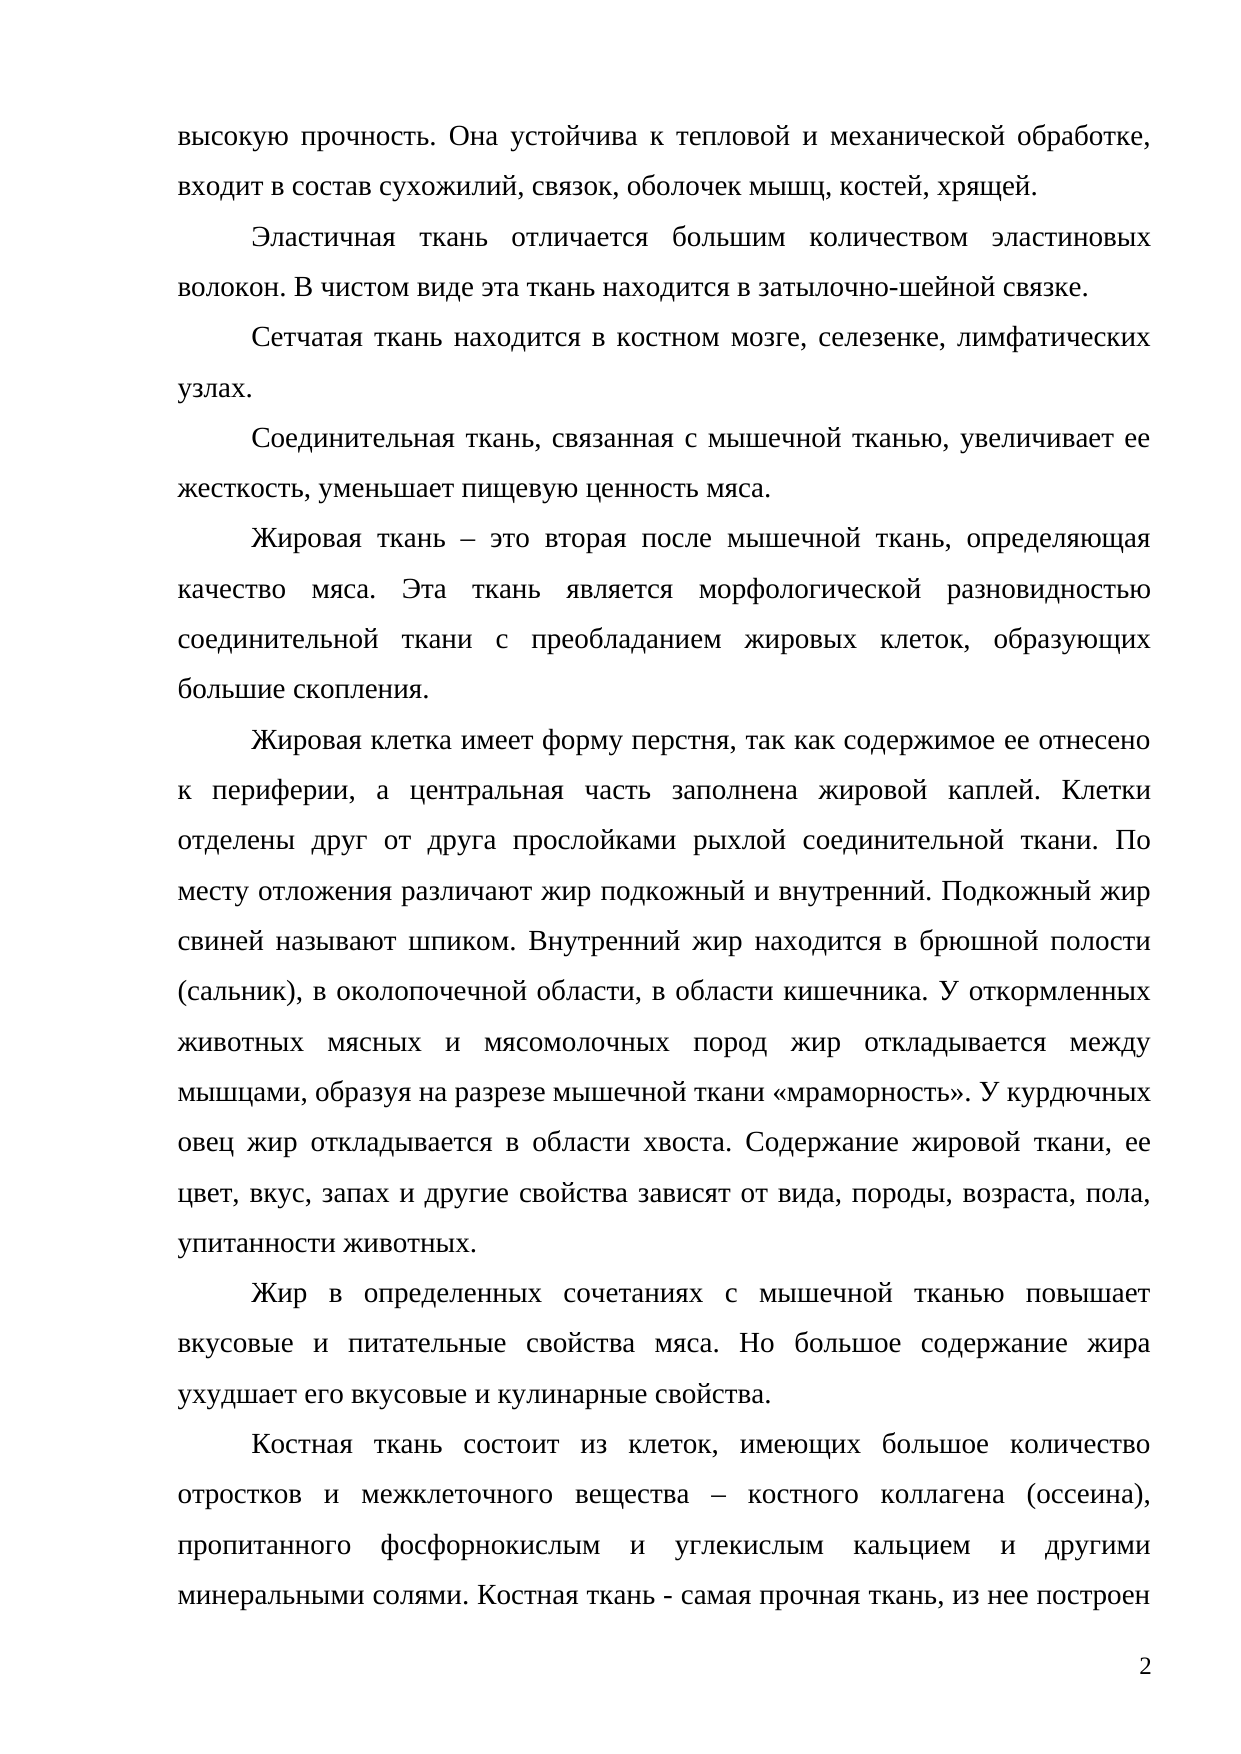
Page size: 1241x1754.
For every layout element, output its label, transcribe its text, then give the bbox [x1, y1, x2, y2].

text Жировая клетка имеет форму перстня, так как содержимое ее отнесено к периферии, а центральная часть заполнена жировой каплей. Клетки отделены друг от друга прослойками рыхлой соединительной ткани. По месту отложения различают жир подкожный и внутренний. Подкожный жир свиней называют шпиком. Внутренний жир находится в брюшной полости (сальник), в околопочечной области, в области кишечника. У откормленных животных мясных и мясомолочных пород жир откладывается между мышцами, образуя на разрезе мышечной ткани «мраморность». У курдючных овец жир откладывается в области хвоста. Содержание жировой ткани, ее цвет, вкус, запах и другие свойства зависят от вида, породы, возраста, пола, упитанности животных. [177, 722, 1152, 1258]
text Эластичная ткань отличается большим количеством эластиновых волокон. В чистом виде эта ткань находится в затылочно-шейной связке. [177, 219, 1152, 303]
text Соединительная ткань, связанная с мышечной тканью, увеличивает ее жесткость, уменьшает пищевую ценность мяса. [177, 420, 1152, 504]
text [177, 118, 1152, 202]
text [177, 1426, 1152, 1611]
text Жир в определенных сочетаниях с мышечной тканью повышает вкусовые и питательные свойства мяса. Но большое содержание жира ухудшает его вкусовые и кулинарные свойства. [177, 1275, 1152, 1409]
text Жировая ткань – это вторая после мышечной ткань, определяющая качество мяса. Эта ткань является морфологической разновидностью соединительной ткани с преобладанием жировых клеток, образующих большие скопления. [177, 521, 1152, 705]
text Сетчатая ткань находится в костном мозге, селезенке, лимфатических узлах. [177, 319, 1152, 403]
